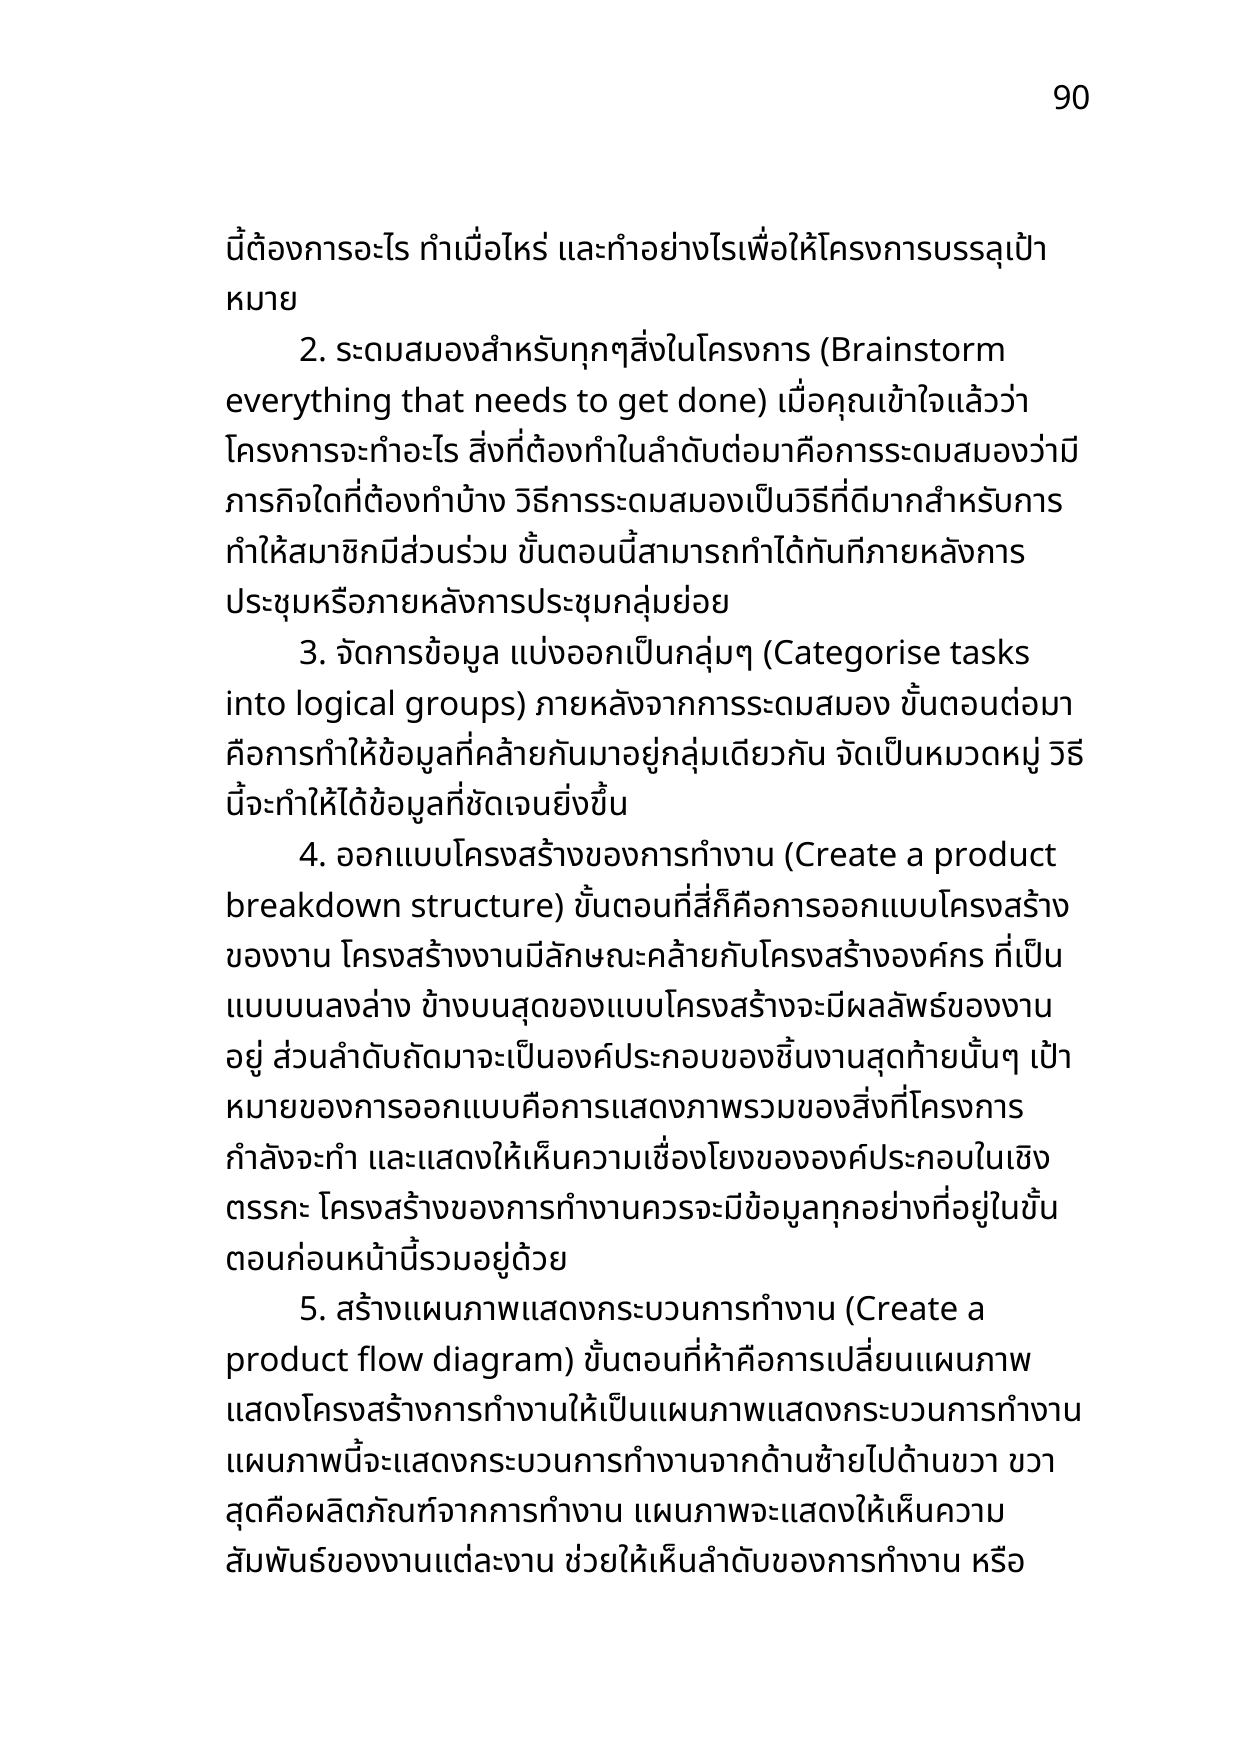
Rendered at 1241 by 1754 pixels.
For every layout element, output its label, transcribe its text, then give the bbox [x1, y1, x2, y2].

text 2. ระดมสมองสำหรับทุกๆสิ่งในโครงการ (Brainstorm everything that needs to get done) เมื่อคุณเข้าใจแล้วว่าโครงการจะทำอะไร สิ่งที่ต้องทำในลำดับต่อมาคือการระดมสมองว่ามีภารกิจใดที่ต้องทำบ้าง วิธีการระดมสมองเป็นวิธีที่ดีมากสำหรับการทำให้สมาชิกมีส่วนร่วม ขั้นตอนนี้สามารถทำได้ทันทีภายหลังการประชุมหรือภายหลังการประชุมกลุ่มย่อย [225, 326, 1090, 629]
text 4. ออกแบบโครงสร้างของการทำงาน (Create a product breakdown structure) ขั้นตอนที่สี่ก็คือการออกแบบโครงสร้างของงาน โครงสร้างงานมีลักษณะคล้ายกับโครงสร้างองค์กร ที่เป็นแบบบนลงล่าง ข้างบนสุดของแบบโครงสร้างจะมีผลลัพธ์ของงานอยู่ ส่วนลำดับถัดมาจะเป็นองค์ประกอบของชิ้นงานสุดท้ายนั้นๆ เป้าหมายของการออกแบบคือการแสดงภาพรวมของสิ่งที่โครงการกำลังจะทำ และแสดงให้เห็นความเชื่องโยงขององค์ประกอบในเชิงตรรกะ โครงสร้างของการทำงานควรจะมีข้อมูลทุกอย่างที่อยู่ในขั้นตอนก่อนหน้านี้รวมอยู่ด้วย [225, 831, 1090, 1285]
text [225, 225, 1090, 326]
text 3. จัดการข้อมูล แบ่งออกเป็นกลุ่มๆ (Categorise tasks into logical groups) ภายหลังจากการระดมสมอง ขั้นตอนต่อมาคือการทำให้ข้อมูลที่คล้ายกันมาอยู่กลุ่มเดียวกัน จัดเป็นหมวดหมู่ วิธีนี้จะทำให้ได้ข้อมูลที่ชัดเจนยิ่งขึ้น [225, 629, 1090, 831]
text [225, 1285, 1090, 1588]
